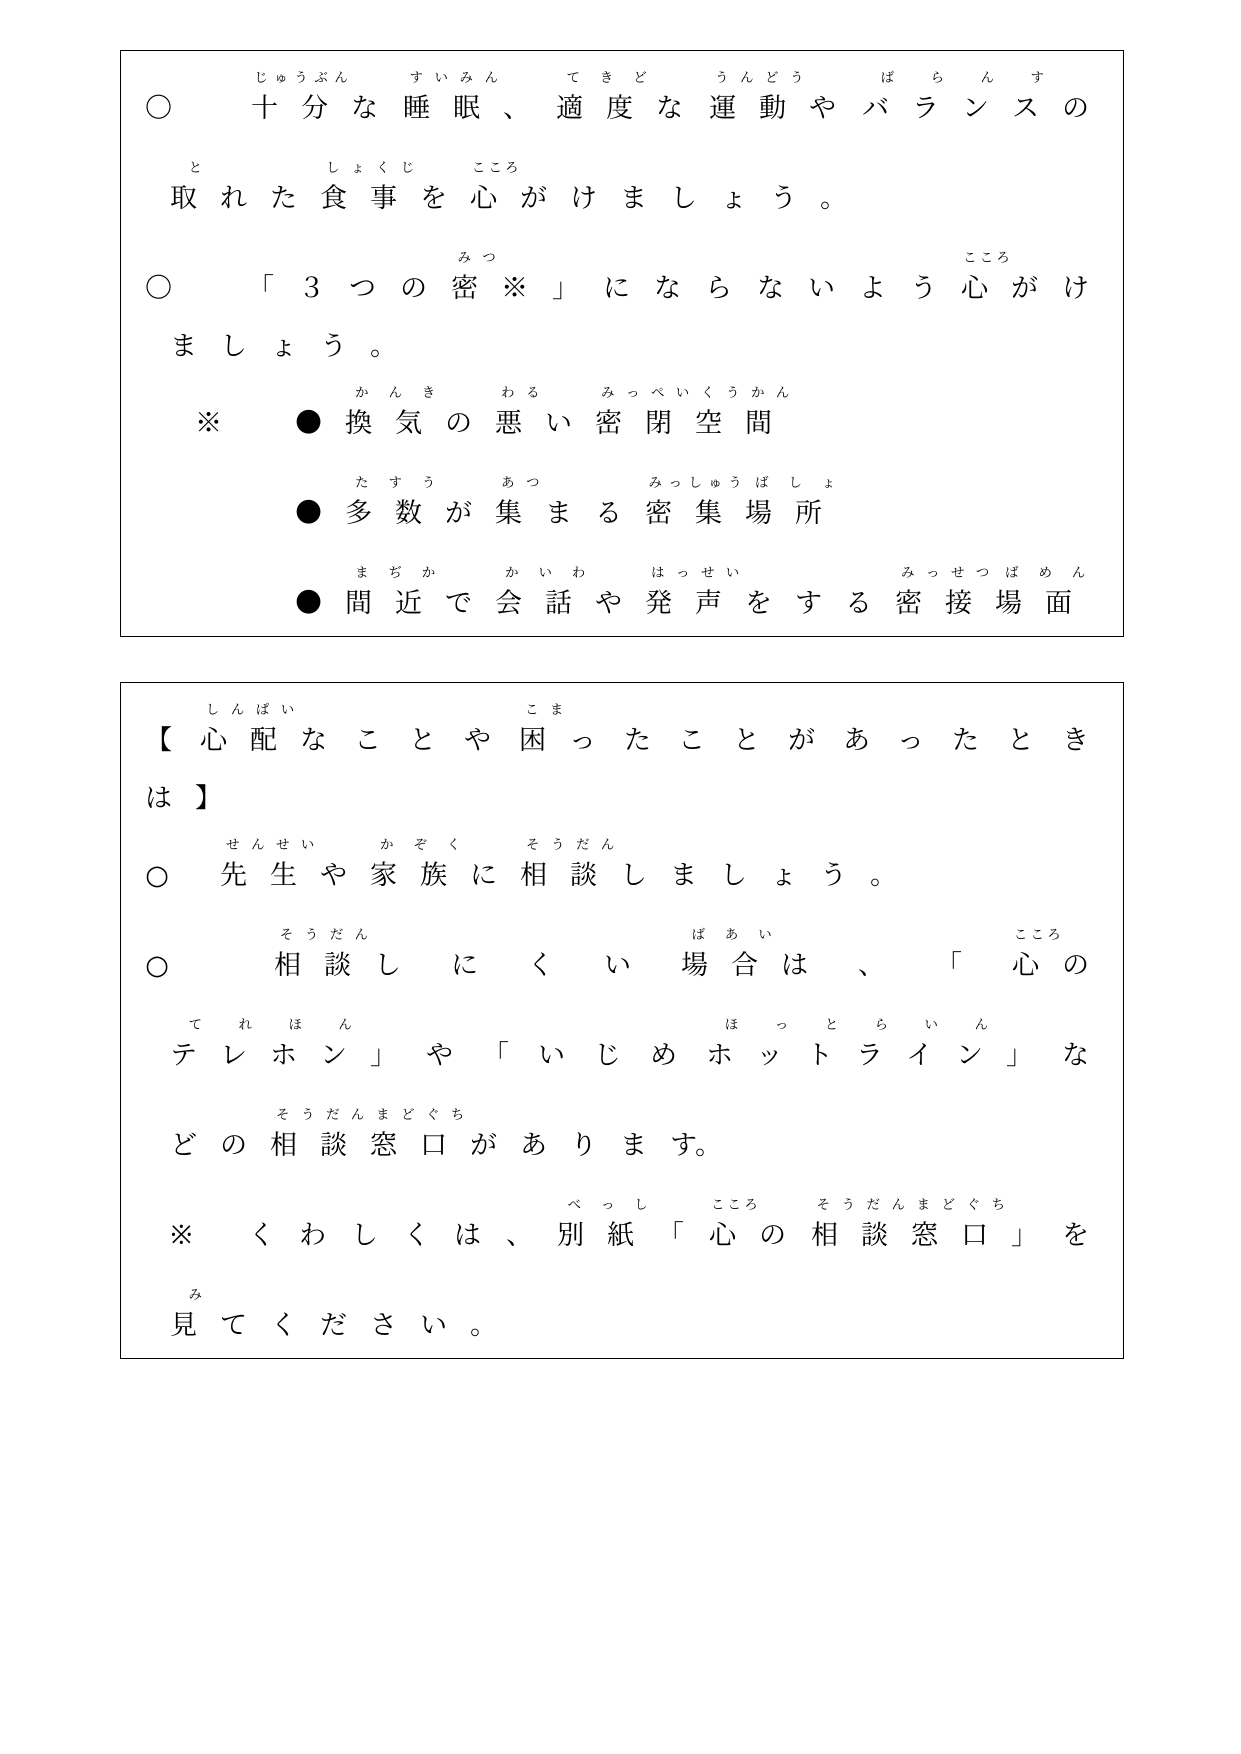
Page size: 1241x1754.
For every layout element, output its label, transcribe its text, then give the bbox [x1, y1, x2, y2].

table_header 【なことやったことがあったときは】 ○ やにしましょう。 ○ しにくいは、「の」や「いじめ」などのがあります。 ※ くわしくは、「の」をてください。 [121, 683, 1123, 1358]
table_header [121, 51, 1123, 636]
